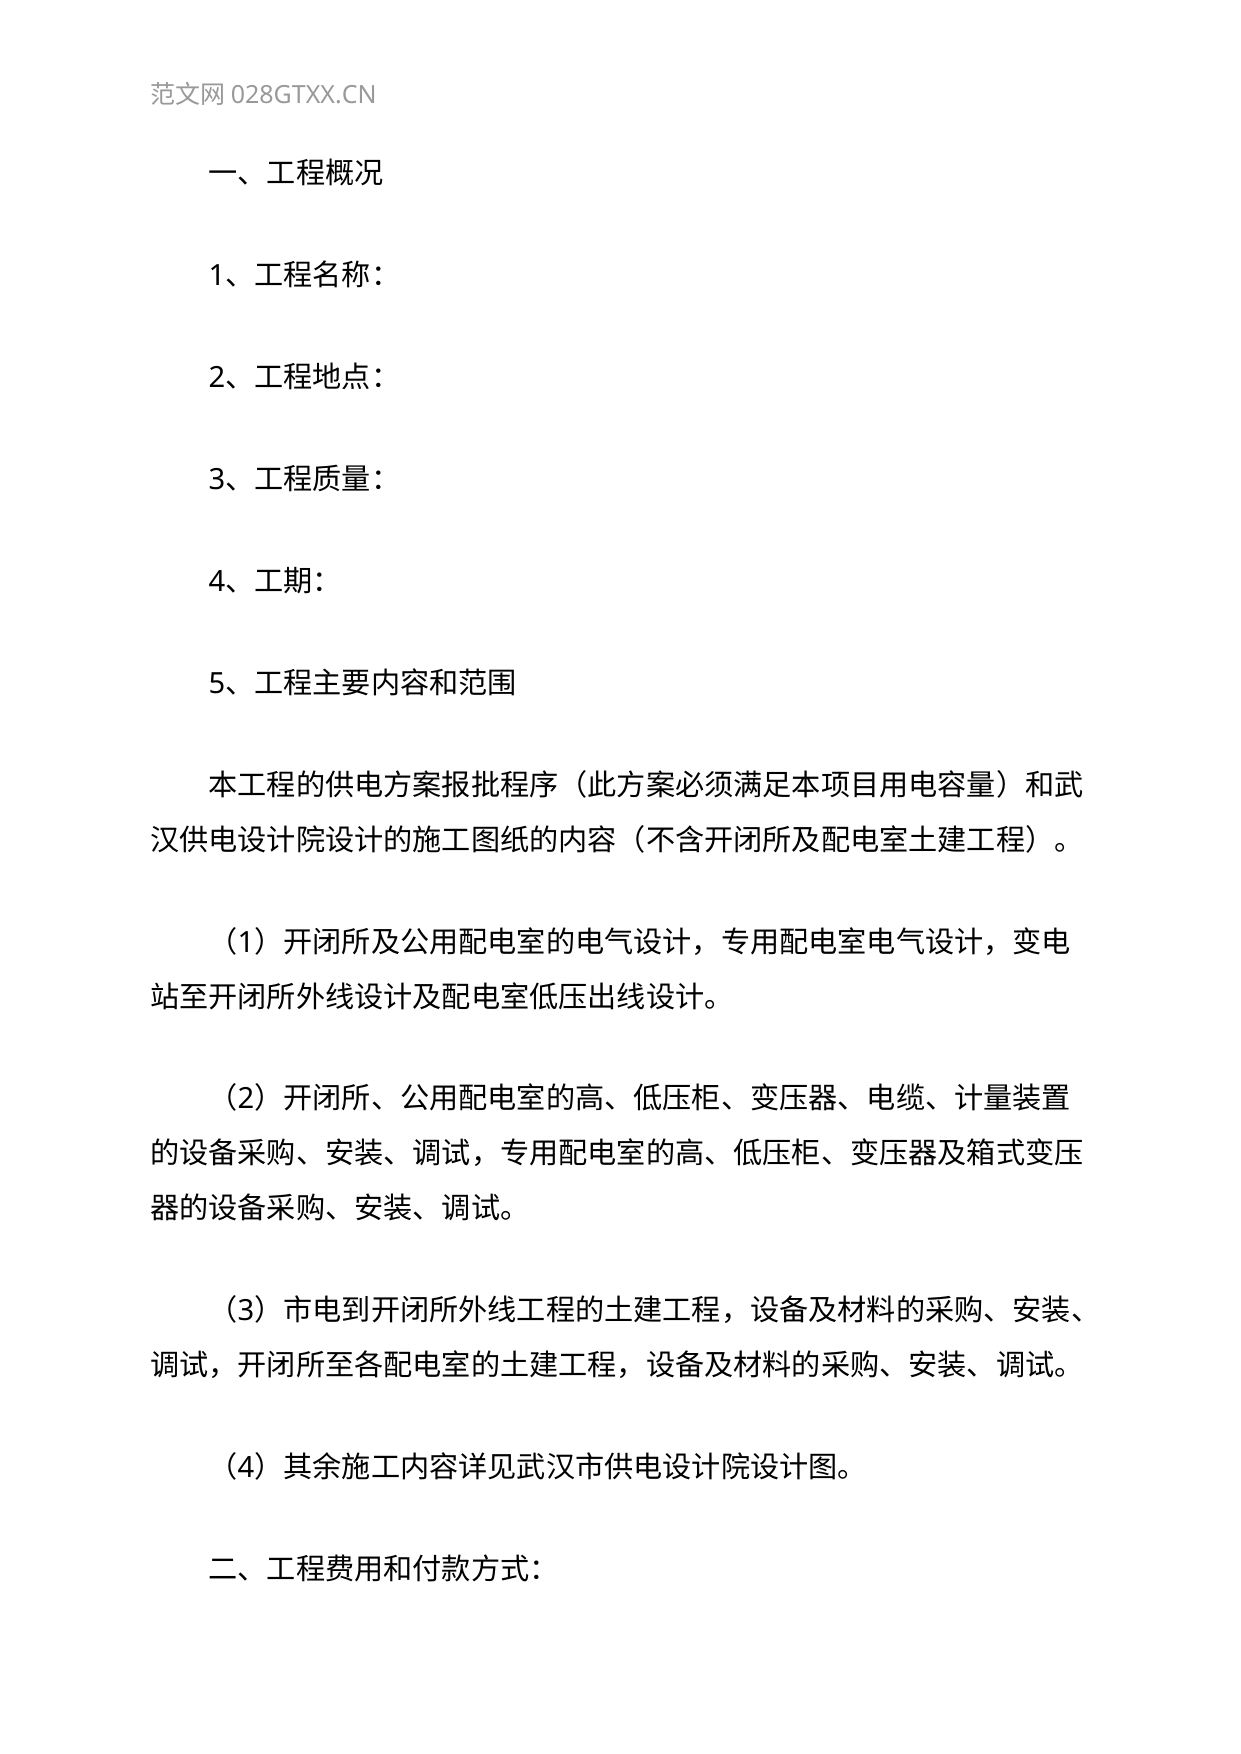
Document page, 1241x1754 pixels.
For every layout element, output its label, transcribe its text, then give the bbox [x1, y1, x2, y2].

text 二、工程费用和付款方式： [150, 1546, 1090, 1588]
text （4）其余施工内容详见武汉市供电设计院设计图。 [150, 1443, 1090, 1486]
text 1、工程名称： [150, 252, 1090, 294]
text 5、工程主要内容和范围 [150, 660, 1090, 702]
text （3）市电到开闭所外线工程的土建工程，设备及材料的采购、安装、调试，开闭所至各配电室的土建工程，设备及材料的采购、安装、调试。 [150, 1287, 1090, 1384]
text 本工程的供电方案报批程序（此方案必须满足本项目用电容量）和武汉供电设计院设计的施工图纸的内容（不含开闭所及配电室土建工程）。 [150, 762, 1090, 859]
text 一、工程概况 [150, 150, 1090, 192]
text 3、工程质量： [150, 456, 1090, 498]
text 4、工期： [150, 558, 1090, 600]
text （1）开闭所及公用配电室的电气设计，专用配电室电气设计，变电站至开闭所外线设计及配电室低压出线设计。 [150, 918, 1090, 1016]
text 2、工程地点： [150, 354, 1090, 396]
text （2）开闭所、公用配电室的高、低压柜、变压器、电缆、计量装置的设备采购、安装、调试，专用配电室的高、低压柜、变压器及箱式变压器的设备采购、安装、调试。 [150, 1075, 1090, 1227]
